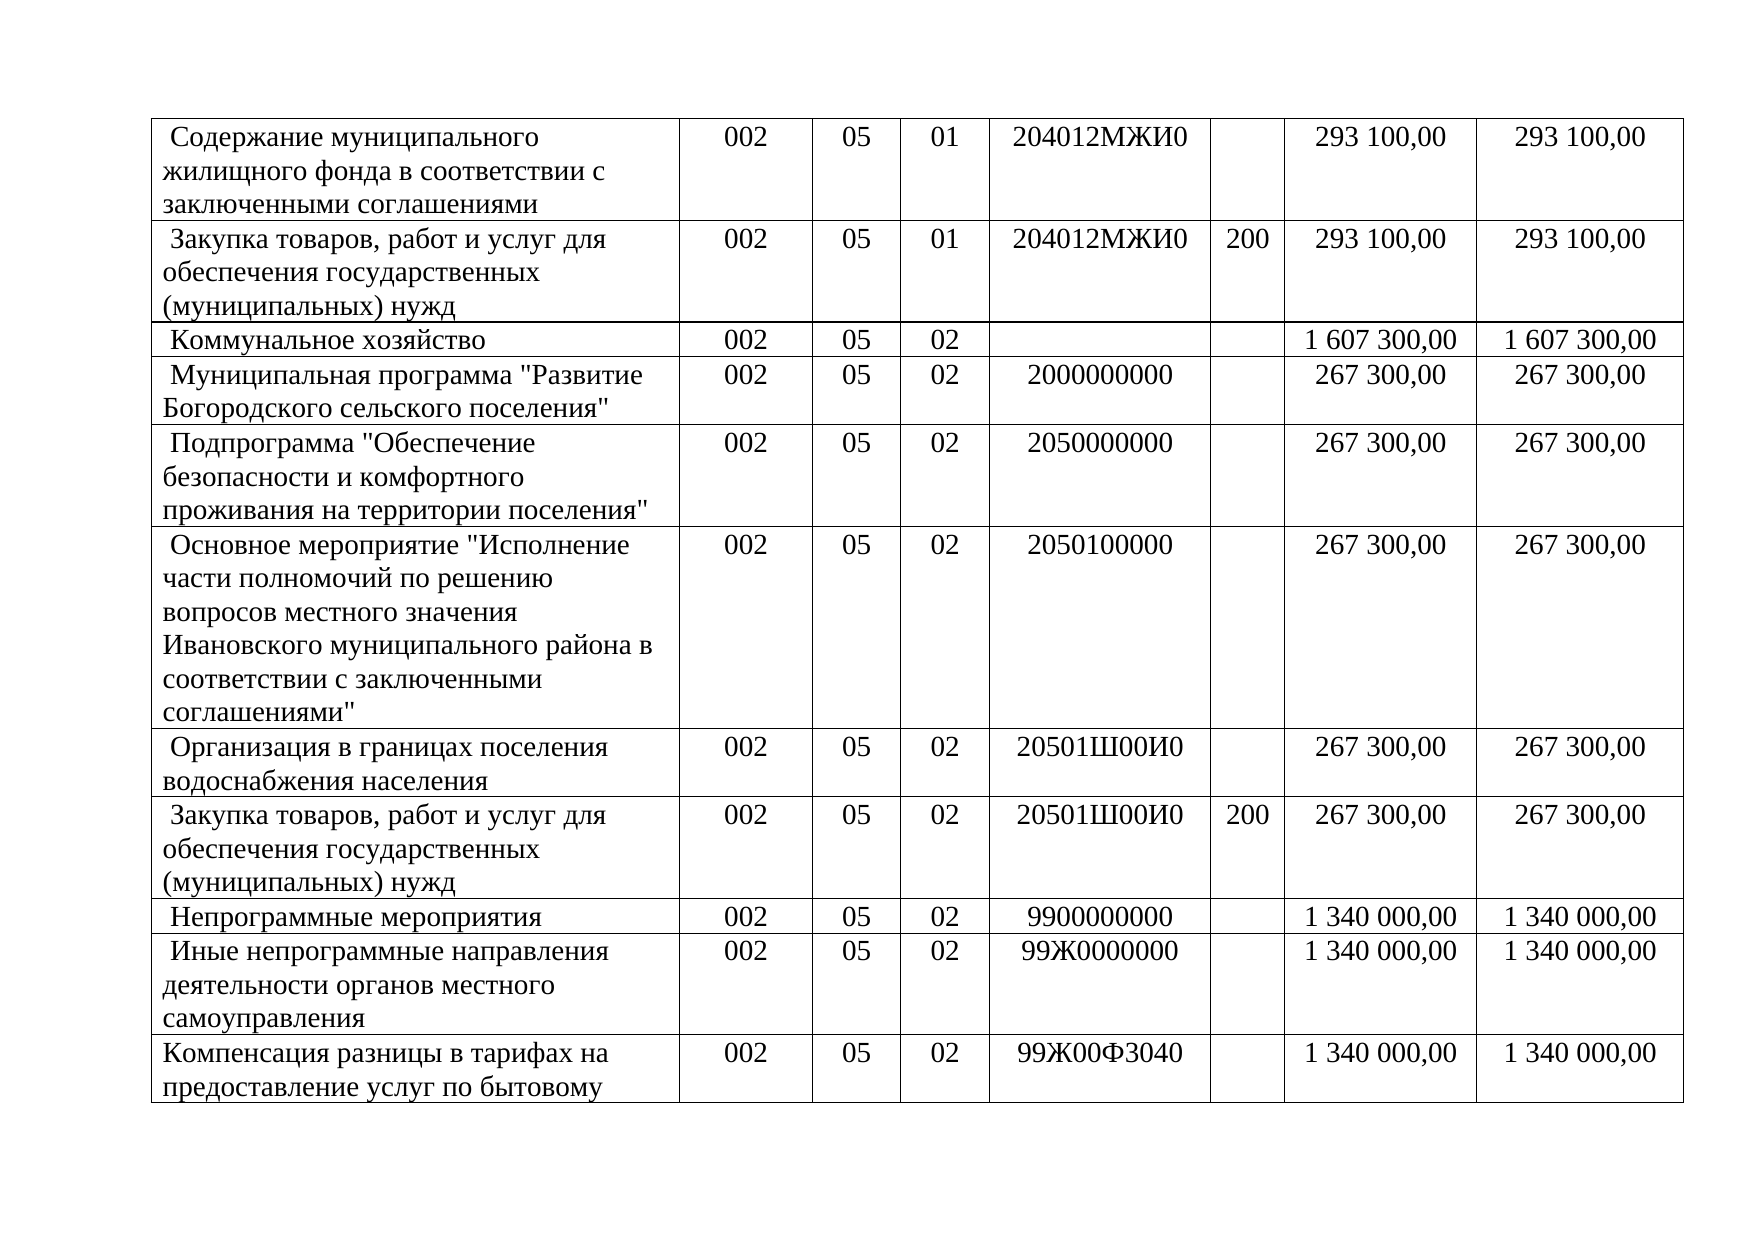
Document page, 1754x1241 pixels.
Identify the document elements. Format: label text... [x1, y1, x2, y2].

table_cell Коммунальное хозяйство [152, 323, 679, 356]
table_cell 267 300,00 [1477, 527, 1683, 728]
table_cell 1 340 000,00 [1477, 934, 1683, 1034]
table_cell 2050000000 [990, 425, 1210, 526]
table_cell 20501Ш00И0 [990, 797, 1210, 898]
table_cell 99Ж00Ф3040 [990, 1035, 1210, 1102]
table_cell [152, 1035, 679, 1102]
table_cell [1211, 119, 1284, 220]
table_cell 02 [901, 1035, 989, 1102]
table_cell Муниципальная программа "Развитие Богородского сельского поселения" [152, 357, 679, 424]
table_cell [1211, 729, 1284, 796]
table_cell [1211, 323, 1284, 356]
table_cell 267 300,00 [1285, 729, 1476, 796]
table_cell 1 607 300,00 [1477, 323, 1683, 356]
table_cell 1 340 000,00 [1285, 1035, 1476, 1102]
table_cell 002 [680, 425, 812, 526]
table_cell 02 [901, 357, 989, 424]
table_cell 002 [680, 527, 812, 728]
table_cell 267 300,00 [1477, 425, 1683, 526]
table_cell 002 [680, 934, 812, 1034]
table_cell 05 [813, 934, 900, 1034]
table_cell 2050100000 [990, 527, 1210, 728]
table_cell 267 300,00 [1477, 357, 1683, 424]
table_cell 05 [813, 119, 900, 220]
table_cell 002 [680, 119, 812, 220]
table_cell 02 [901, 425, 989, 526]
table_cell 01 [901, 221, 989, 321]
table_cell [1211, 527, 1284, 728]
table_cell 02 [901, 797, 989, 898]
table_cell 02 [901, 323, 989, 356]
table_cell 267 300,00 [1477, 797, 1683, 898]
table_cell 05 [813, 425, 900, 526]
table_cell 267 300,00 [1285, 357, 1476, 424]
table_cell 1 607 300,00 [1285, 323, 1476, 356]
table_cell 002 [680, 729, 812, 796]
table_cell 267 300,00 [1285, 797, 1476, 898]
table_cell Основное мероприятие "Исполнение части полномочий по решению вопросов местного значения Ивановского муниципального района в соответствии с заключенными соглашениями" [152, 527, 679, 728]
table_cell 002 [680, 221, 812, 321]
table_cell 200 [1211, 797, 1284, 898]
table_cell 2000000000 [990, 357, 1210, 424]
table_cell 05 [813, 1035, 900, 1102]
table_cell 267 300,00 [1285, 425, 1476, 526]
table_cell 02 [901, 934, 989, 1034]
table_cell 002 [680, 1035, 812, 1102]
table_cell Закупка товаров, работ и услуг для обеспечения государственных (муниципальных) нужд [152, 797, 679, 898]
table_cell 204012МЖИ0 [990, 221, 1210, 321]
table_cell 1 340 000,00 [1477, 899, 1683, 932]
table_cell 20501Ш00И0 [990, 729, 1210, 796]
table_cell 05 [813, 323, 900, 356]
table_cell 002 [680, 357, 812, 424]
table_cell [990, 323, 1210, 356]
table_cell [1211, 357, 1284, 424]
table_cell 002 [680, 899, 812, 932]
table_cell [1211, 425, 1284, 526]
table_cell 293 100,00 [1477, 221, 1683, 321]
table_cell 204012МЖИ0 [990, 119, 1210, 220]
table_cell 02 [901, 729, 989, 796]
table_cell Подпрограмма "Обеспечение безопасности и комфортного проживания на территории поселения" [152, 425, 679, 526]
table_cell 293 100,00 [1477, 119, 1683, 220]
table_cell 05 [813, 527, 900, 728]
table_cell 267 300,00 [1285, 527, 1476, 728]
table_cell 02 [901, 527, 989, 728]
table_cell 05 [813, 221, 900, 321]
table_cell 002 [680, 323, 812, 356]
table_cell 01 [901, 119, 989, 220]
table_cell Организация в границах поселения водоснабжения населения [152, 729, 679, 796]
table_cell 1 340 000,00 [1477, 1035, 1683, 1102]
table_cell 1 340 000,00 [1285, 934, 1476, 1034]
table_cell 05 [813, 357, 900, 424]
table_cell 200 [1211, 221, 1284, 321]
table_cell Иные непрограммные направления деятельности органов местного самоуправления [152, 934, 679, 1034]
table_cell [1211, 934, 1284, 1034]
table_cell 99Ж0000000 [990, 934, 1210, 1034]
table_cell [1211, 899, 1284, 932]
table_cell 9900000000 [990, 899, 1210, 932]
table_cell 05 [813, 797, 900, 898]
table_cell 05 [813, 899, 900, 932]
table_cell 293 100,00 [1285, 119, 1476, 220]
table_cell 267 300,00 [1477, 729, 1683, 796]
table_cell [1211, 1035, 1284, 1102]
table_cell 05 [813, 729, 900, 796]
table_cell 1 340 000,00 [1285, 899, 1476, 932]
table_cell 002 [680, 797, 812, 898]
table_cell 293 100,00 [1285, 221, 1476, 321]
table_cell Закупка товаров, работ и услуг для обеспечения государственных (муниципальных) нужд [152, 221, 679, 321]
table_cell Непрограммные мероприятия [152, 899, 679, 932]
table_cell Содержание муниципального жилищного фонда в соответствии с заключенными соглашениями [152, 119, 679, 220]
table_cell 02 [901, 899, 989, 932]
